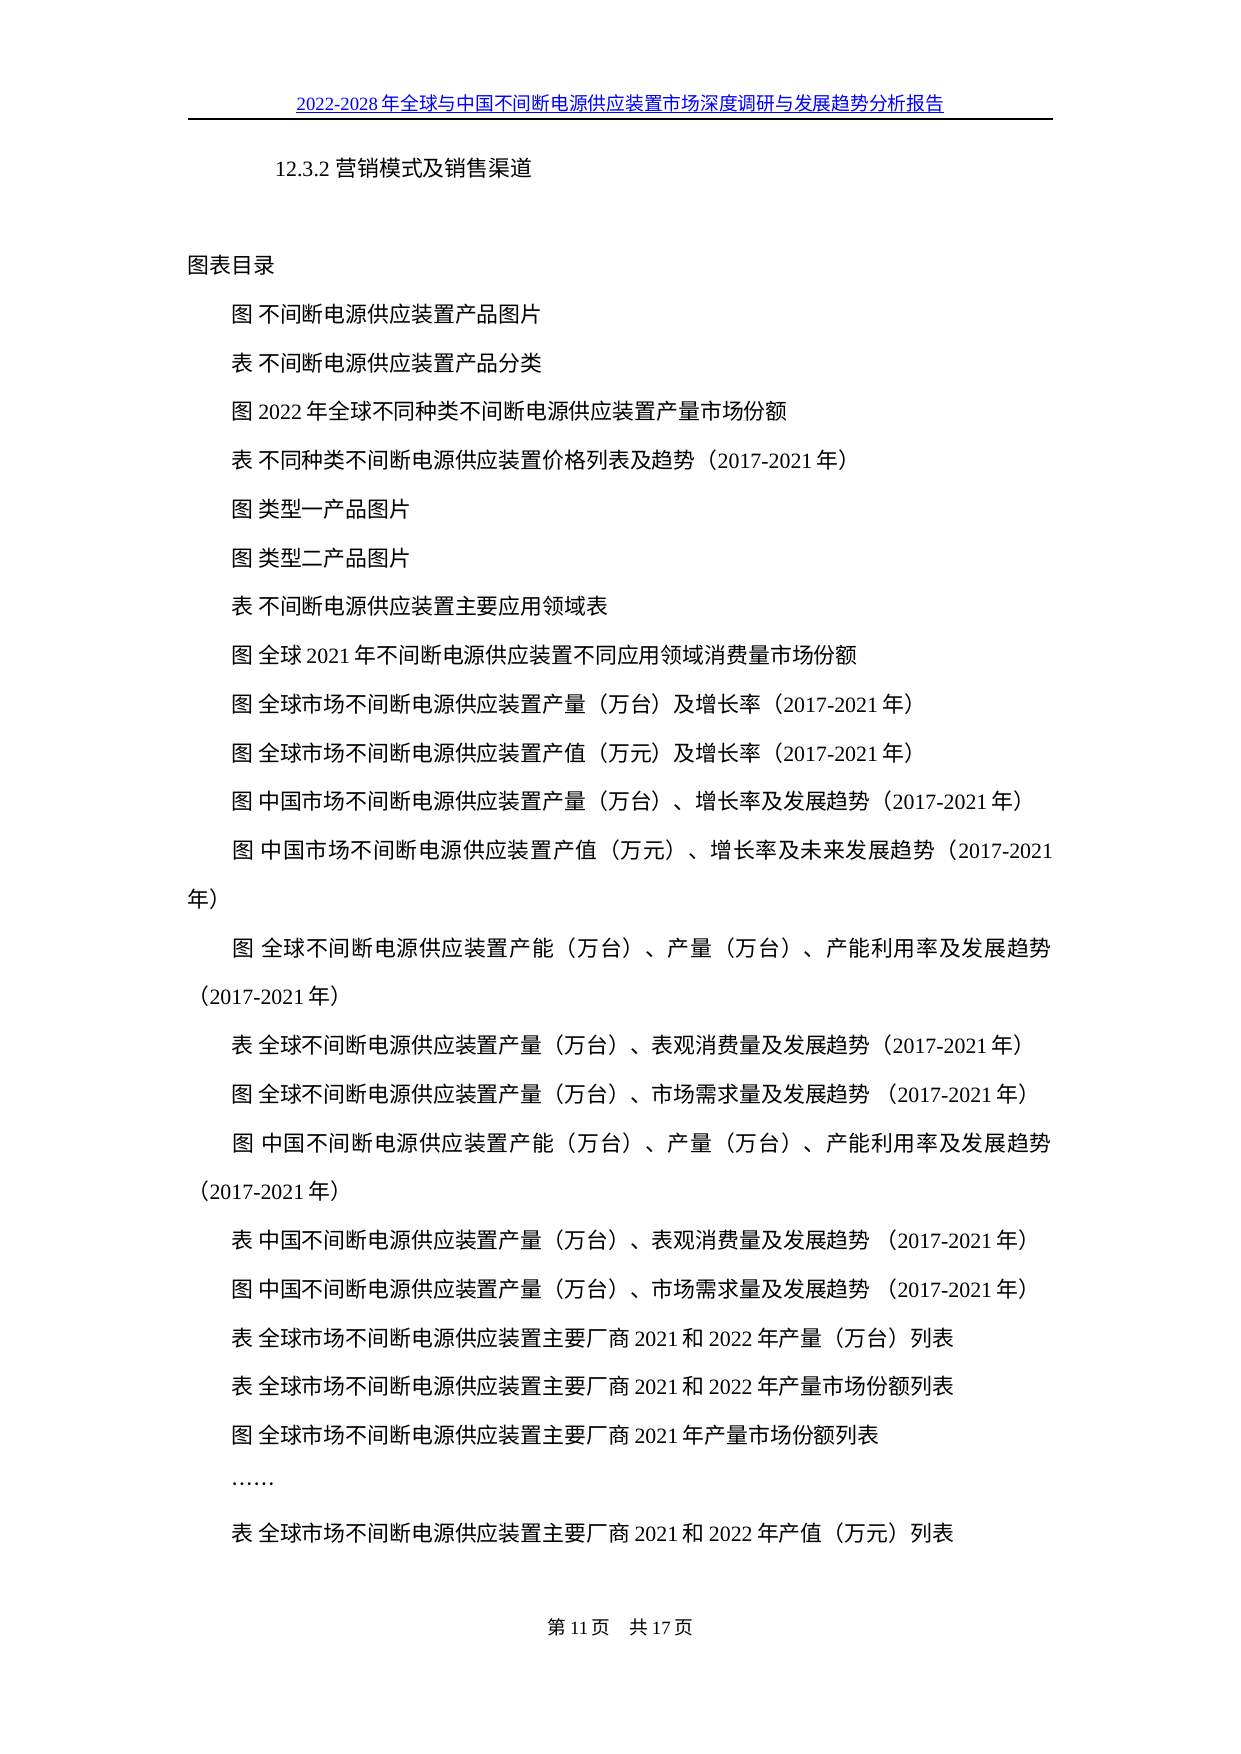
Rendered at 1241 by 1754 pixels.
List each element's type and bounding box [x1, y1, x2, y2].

text [187, 150, 1053, 1548]
